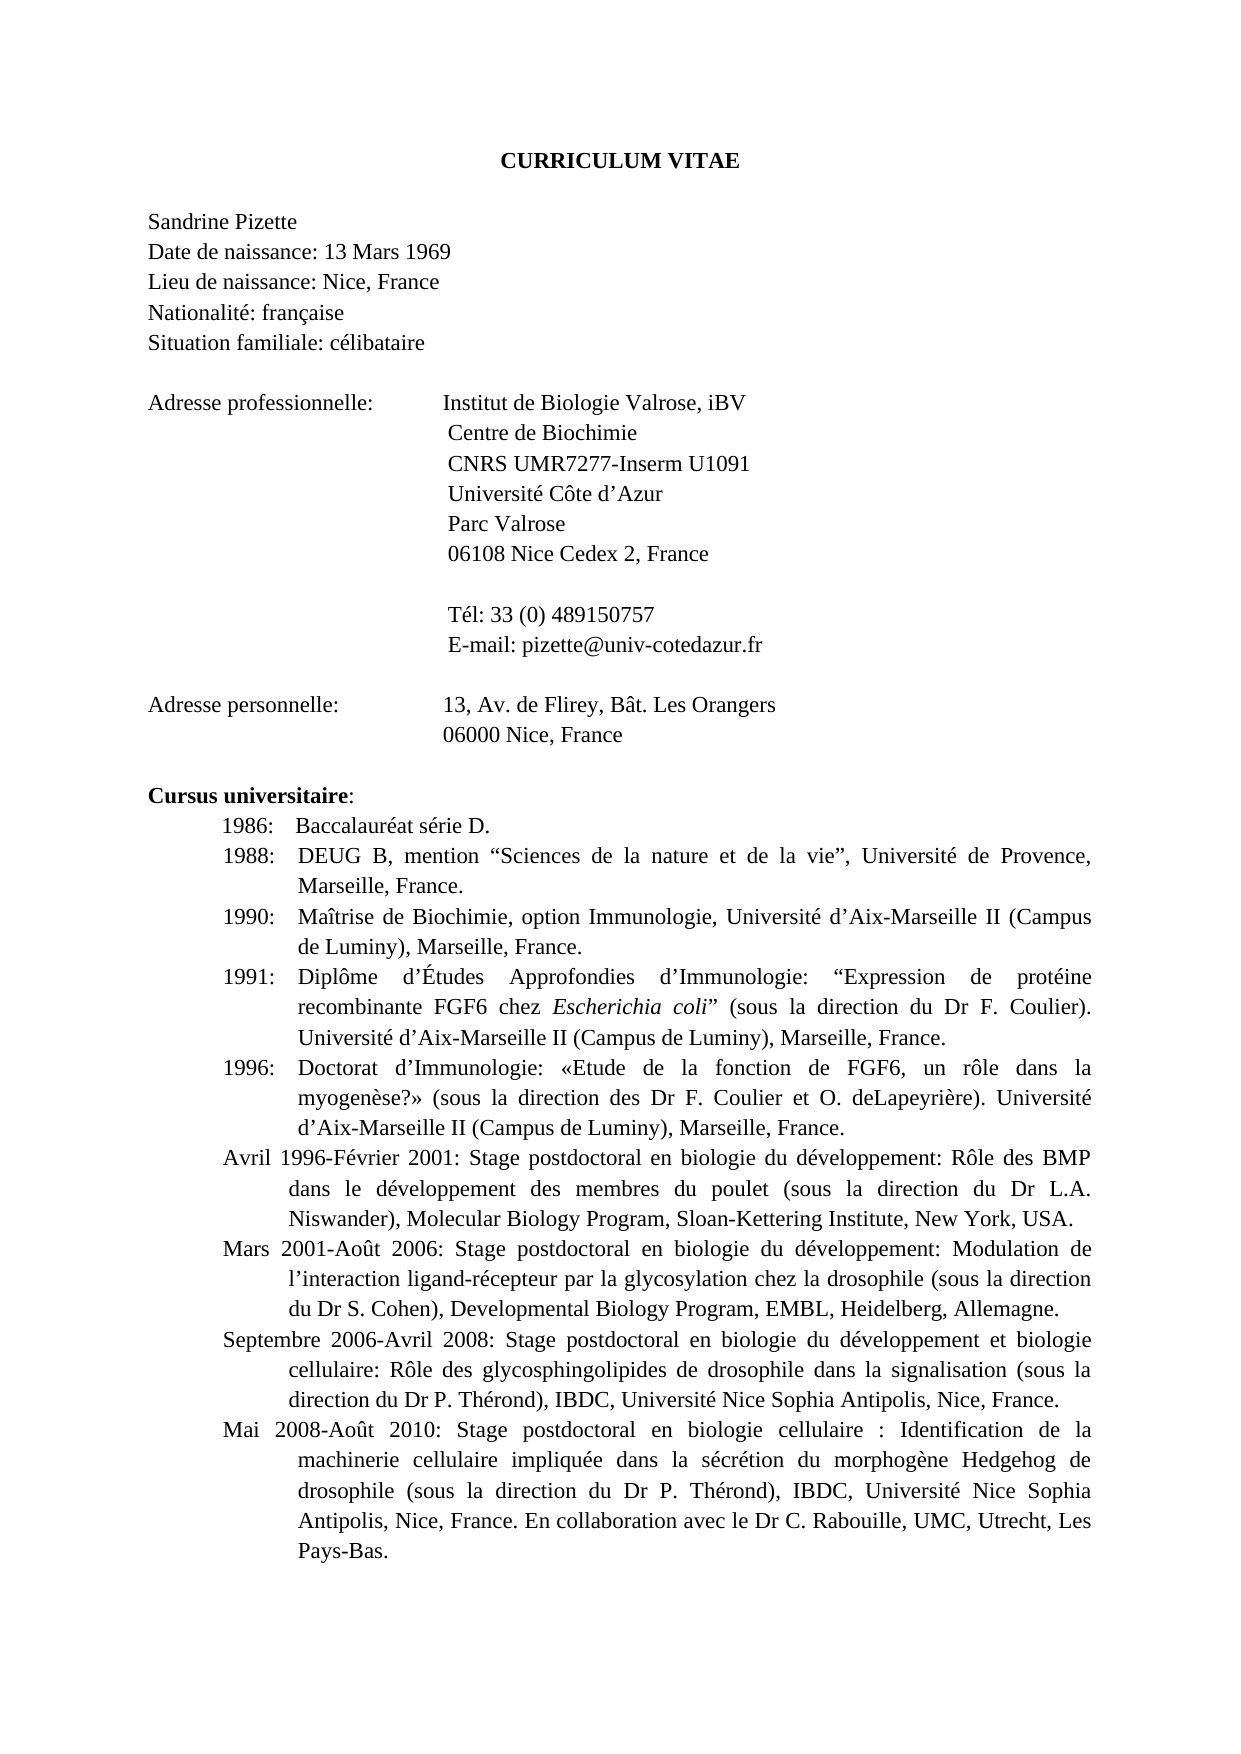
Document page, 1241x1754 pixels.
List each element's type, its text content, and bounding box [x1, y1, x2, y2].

text 06000 Nice, France [148, 722, 1093, 748]
text Adresse personnelle: 13, Av. de Flirey, Bât. Les Orangers [148, 691, 1093, 718]
text 1990: Maîtrise de Biochimie, option Immunologie, Université d’Aix-Marseille II (Campus de Luminy), Marseille, France. [223, 903, 1093, 959]
text 1988: DEUG B, mention “Sciences de la nature et de la vie”, Université de Provence, Marseille, France. [223, 842, 1093, 899]
text Lieu de naissance: Nice, France [148, 268, 1093, 295]
text 1991: Diplôme d’Études Approfondies d’Immunologie: “Expression de protéine recombinante FGF6 chez Escherichia coli” (sous la direction du Dr F. Coulier). Université d’Aix-Marseille II (Campus de Luminy), Marseille, France. [223, 963, 1093, 1050]
text Mars 2001-Août 2006: Stage postdoctoral en biologie du développement: Modulation de l’interaction ligand-récepteur par la glycosylation chez la drosophile (sous la direction du Dr S. Cohen), Developmental Biology Program, EMBL, Heidelberg, Allemagne. [223, 1235, 1093, 1322]
text Cursus universitaire: [148, 782, 1093, 808]
text Situation familiale: célibataire [148, 329, 1093, 355]
text Adresse professionnelle: Institut de Biologie Valrose, iBV [148, 389, 1093, 416]
text Avril 1996-Février 2001: Stage postdoctoral en biologie du développement: Rôle des BMP dans le développement des membres du poulet (sous la direction du Dr L.A. Niswander), Molecular Biology Program, Sloan-Kettering Institute, New York, USA. [223, 1144, 1093, 1231]
text Mai 2008-Août 2010: Stage postdoctoral en biologie cellulaire : Identification de la machinerie cellulaire impliquée dans la sécrétion du morphogène Hedgehog de drosophile (sous la direction du Dr P. Thérond), IBDC, Université Nice Sophia Antipolis, Nice, France. En collaboration avec le Dr C. Rabouille, UMC, Utrecht, Les Pays-Bas. [223, 1416, 1093, 1563]
text 1996: Doctorat d’Immunologie: «Etude de la fonction de FGF6, un rôle dans la myogenèse?» (sous la direction des Dr F. Coulier et O. deLapeyrière). Université d’Aix-Marseille II (Campus de Luminy), Marseille, France. [223, 1054, 1093, 1141]
title CURRICULUM VITAE [148, 148, 1093, 174]
text CNRS UMR7277-Inserm U1091 [373, 450, 1093, 476]
text Parc Valrose [373, 510, 1093, 536]
text Tél: 33 (0) 489150757 [373, 601, 1093, 627]
text Date de naissance: 13 Mars 1969 [148, 238, 1093, 264]
text Université Côte d’Azur [373, 480, 1093, 506]
text 06108 Nice Cedex 2, France [373, 540, 1093, 567]
text Centre de Biochimie [373, 419, 1093, 446]
text Septembre 2006-Avril 2008: Stage postdoctoral en biologie du développement et biologie cellulaire: Rôle des glycosphingolipides de drosophile dans la signalisation (sous la direction du Dr P. Thérond), IBDC, Université Nice Sophia Antipolis, Nice, France. [223, 1326, 1093, 1412]
text Nationalité: française [148, 299, 1093, 325]
text Sandrine Pizette [148, 208, 1093, 234]
text E-mail: pizette@univ-cotedazur.fr [373, 631, 1093, 657]
text 1986: Baccalauréat série D. [148, 812, 1093, 838]
